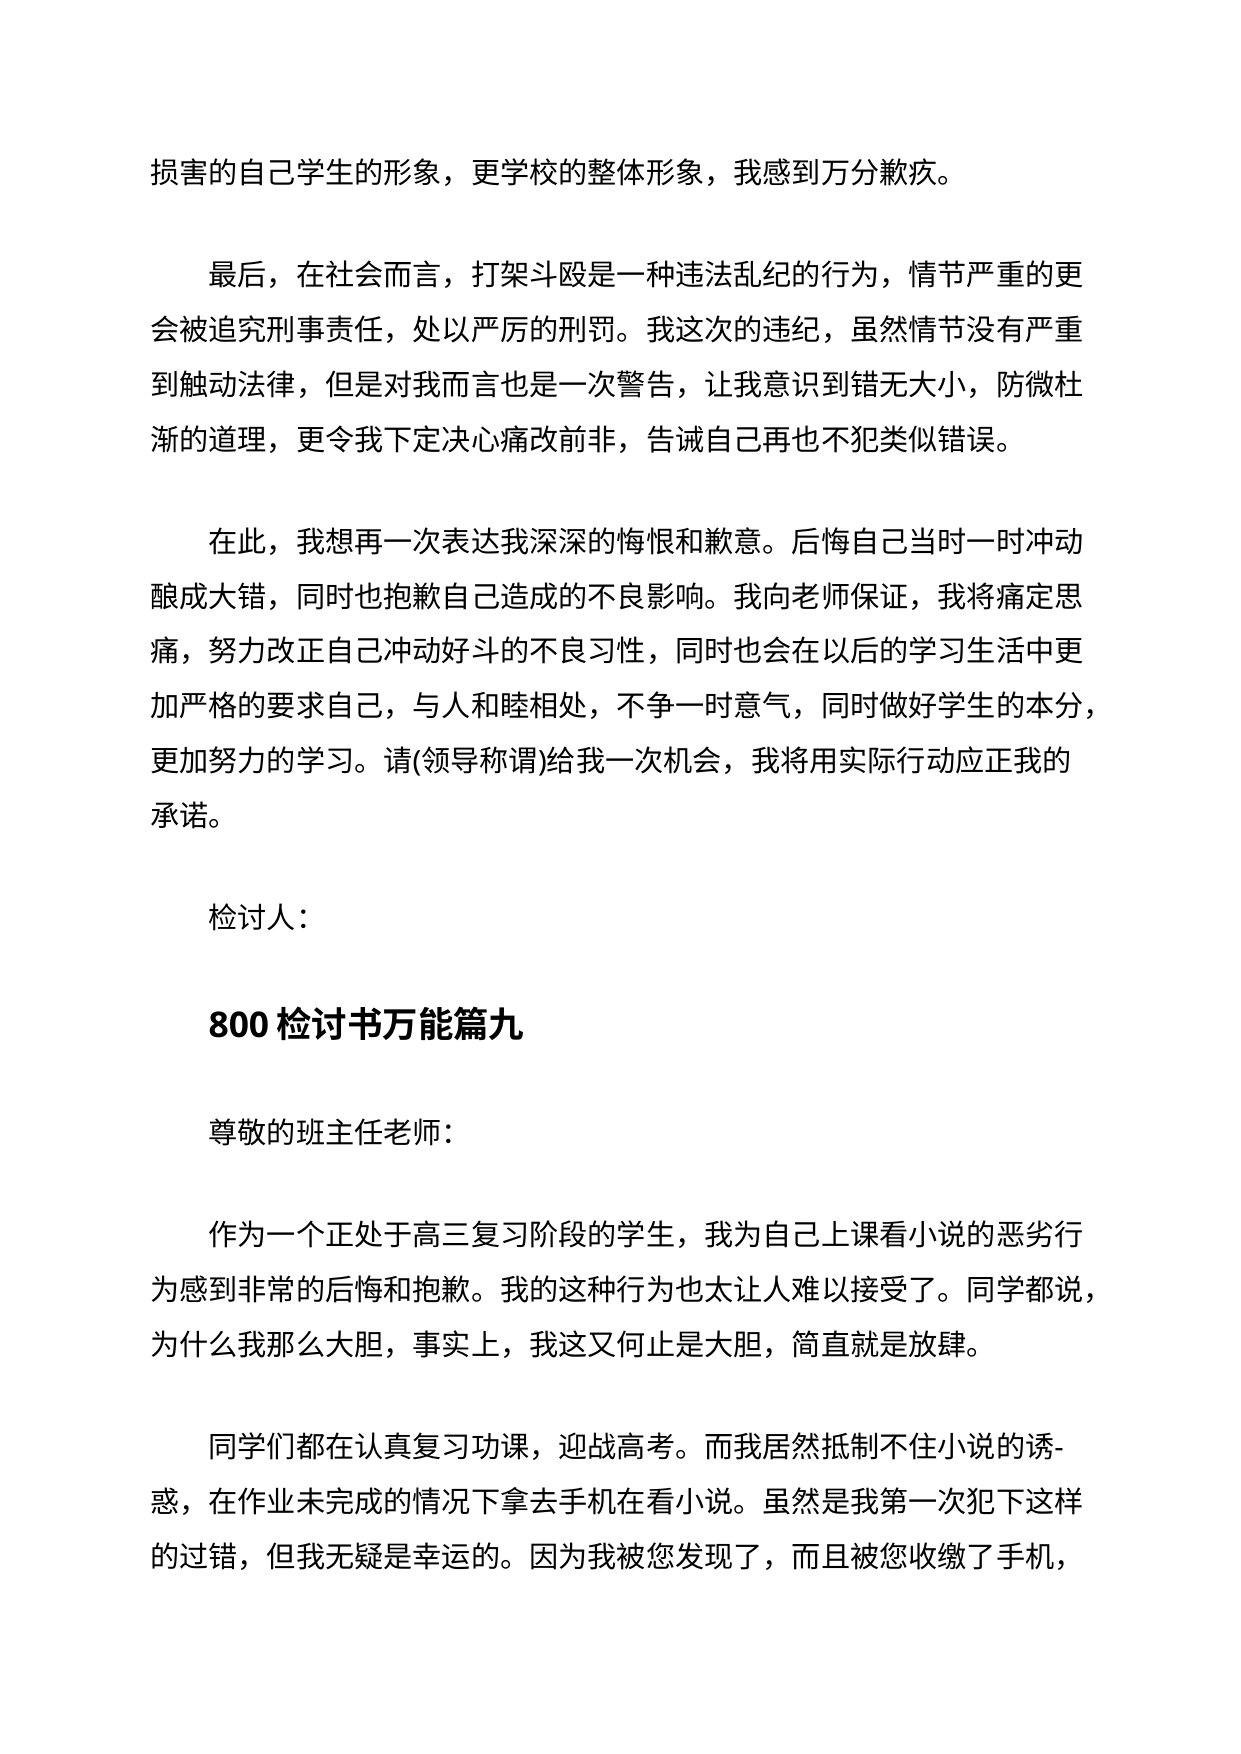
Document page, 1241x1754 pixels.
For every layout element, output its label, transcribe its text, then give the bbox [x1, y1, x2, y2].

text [150, 150, 1090, 192]
text 最后，在社会而言，打架斗殴是一种违法乱纪的行为，情节严重的更会被追究刑事责任，处以严厉的刑罚。我这次的违纪，虽然情节没有严重到触动法律，但是对我而言也是一次警告，让我意识到错无大小，防微杜渐的道理，更令我下定决心痛改前非，告诫自己再也不犯类似错误。 [150, 252, 1090, 459]
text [150, 1423, 1090, 1575]
text 800检讨书万能篇九 [150, 996, 1090, 1048]
text 检讨人： [150, 894, 1090, 937]
text 尊敬的班主任老师： [150, 1110, 1090, 1152]
text 作为一个正处于高三复习阶段的学生，我为自己上课看小说的恶劣行为感到非常的后悔和抱歉。我的这种行为也太让人难以接受了。同学都说，为什么我那么大胆，事实上，我这又何止是大胆，简直就是放肆。 [150, 1212, 1090, 1364]
text 在此，我想再一次表达我深深的悔恨和歉意。后悔自己当时一时冲动酿成大错，同时也抱歉自己造成的不良影响。我向老师保证，我将痛定思痛，努力改正自己冲动好斗的不良习性，同时也会在以后的学习生活中更加严格的要求自己，与人和睦相处，不争一时意气，同时做好学生的本分，更加努力的学习。请(领导称谓)给我一次机会，我将用实际行动应正我的承诺。 [150, 518, 1090, 835]
